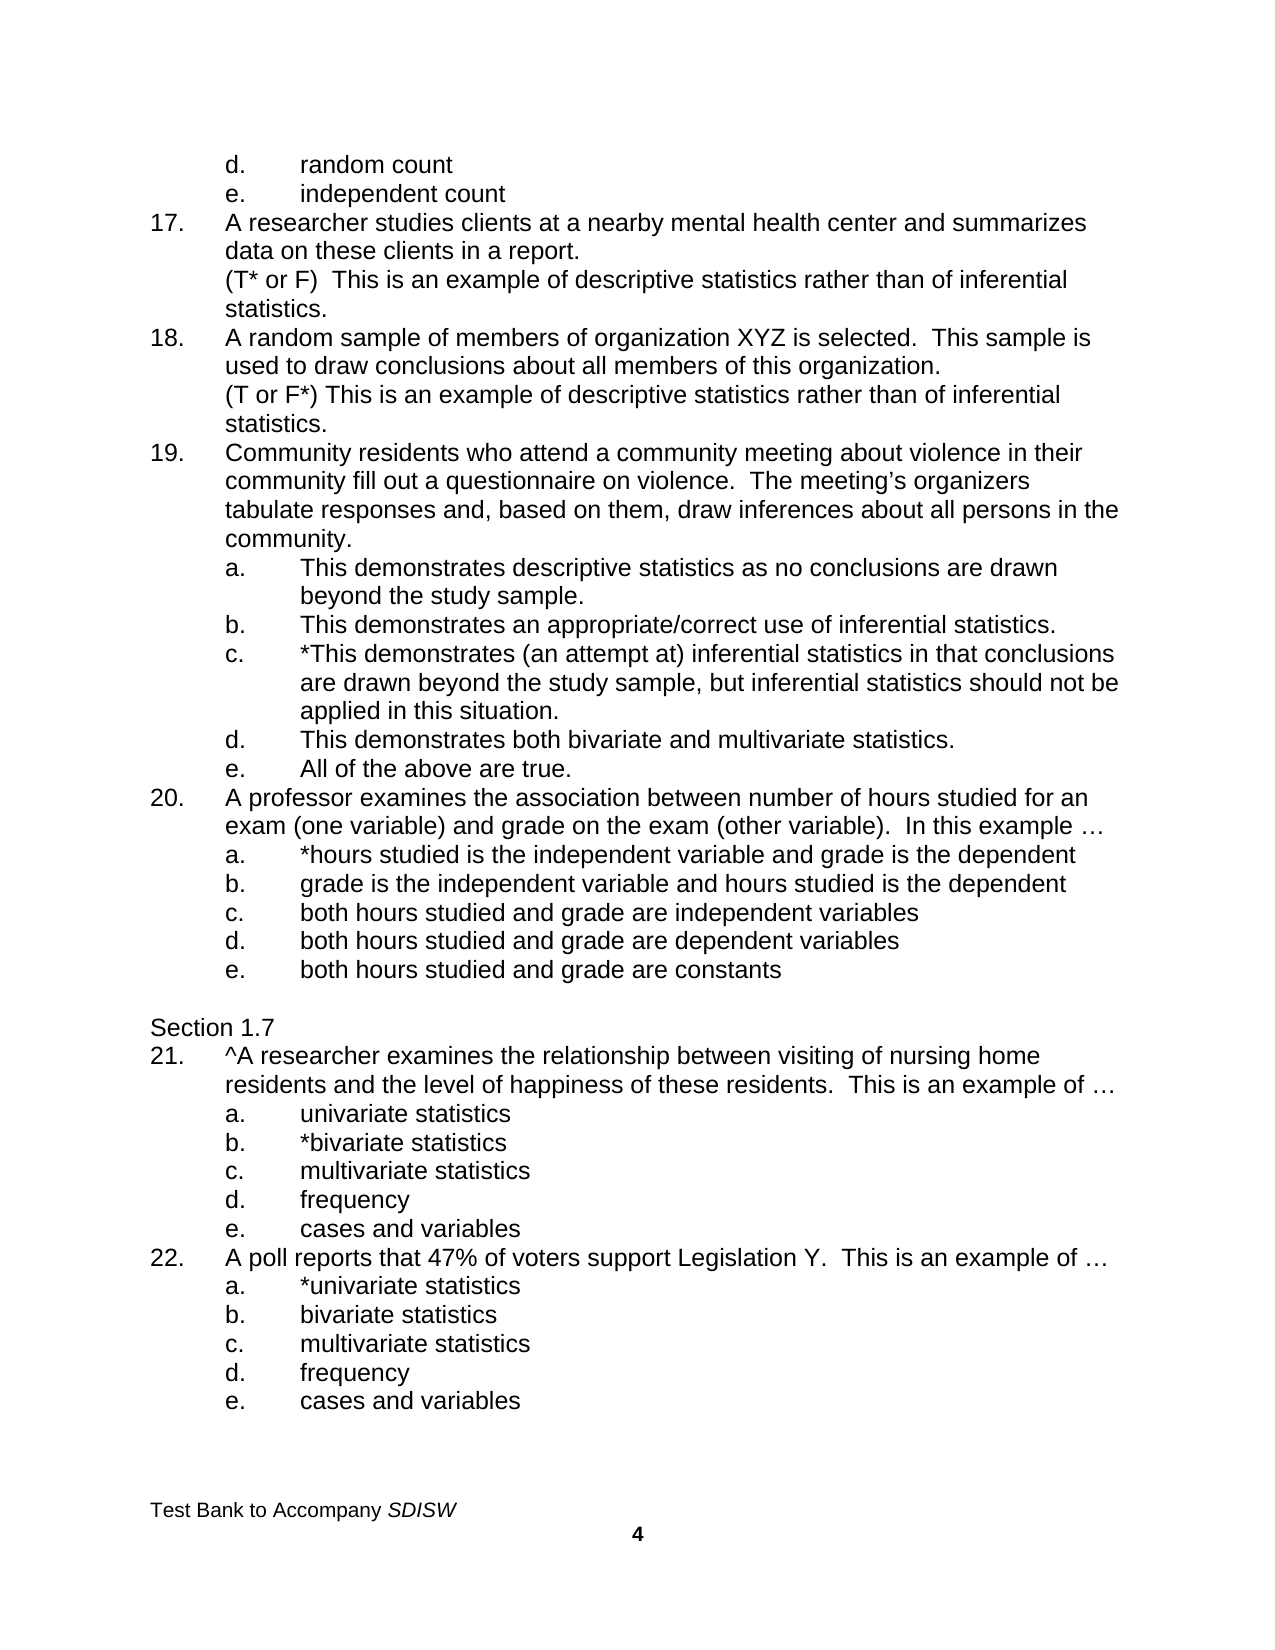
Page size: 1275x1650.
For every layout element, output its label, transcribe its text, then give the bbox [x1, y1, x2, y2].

list bivariate statistics [225, 1300, 1125, 1329]
list *bivariate statistics [225, 1127, 1125, 1156]
list grade is the independent variable and hours studied is the dependent [225, 869, 1125, 897]
list Community residents who attend a community meeting about violence in their community fill out a questionnaire on violence. The meeting’s organizers tabulate responses and, based on them, draw inferences about all persons in the community. [150, 437, 1125, 552]
list A poll reports that 47% of voters support Legislation Y. This is an example of … [150, 1242, 1125, 1271]
list cases and variables [225, 1386, 1125, 1415]
list This demonstrates an appropriate/correct use of inferential statistics. [225, 610, 1125, 639]
list *This demonstrates (an attempt at) inferential statistics in that conclusions are drawn beyond the study sample, but inferential statistics should not be applied in this situation. [225, 639, 1125, 725]
list frequency [225, 1357, 1125, 1386]
list both hours studied and grade are dependent variables [225, 926, 1125, 955]
list A random sample of members of organization XYZ is selected. This sample is used to draw conclusions about all members of this organization. (T or F*) This is an example of descriptive statistics rather than of inferential statistics. [150, 322, 1125, 437]
list *univariate statistics [225, 1271, 1125, 1300]
list both hours studied and grade are independent variables [225, 897, 1125, 926]
list multivariate statistics [225, 1329, 1125, 1357]
list This demonstrates both bivariate and multivariate statistics. [225, 725, 1125, 754]
list A professor examines the association between number of hours studied for an exam (one variable) and grade on the exam (other variable). In this example … [150, 782, 1125, 840]
list multivariate statistics [225, 1156, 1125, 1185]
list frequency [225, 1185, 1125, 1214]
list This demonstrates descriptive statistics as no conclusions are drawn beyond the study sample. [225, 552, 1125, 610]
list univariate statistics [225, 1099, 1125, 1127]
list *hours studied is the independent variable and grade is the dependent [225, 840, 1125, 869]
list All of the above are true. [225, 754, 1125, 782]
list independent count [225, 179, 1125, 207]
list cases and variables [225, 1214, 1125, 1242]
text Section 1.7 [150, 1012, 1125, 1041]
list both hours studied and grade are constants [225, 955, 1125, 984]
list random count [225, 150, 1125, 179]
list A researcher studies clients at a nearby mental health center and summarizes data on these clients in a report. (T* or F) This is an example of descriptive statistics rather than of inferential statistics. [150, 207, 1125, 322]
list ^A researcher examines the relationship between visiting of nursing home residents and the level of happiness of these residents. This is an example of … [150, 1041, 1125, 1099]
